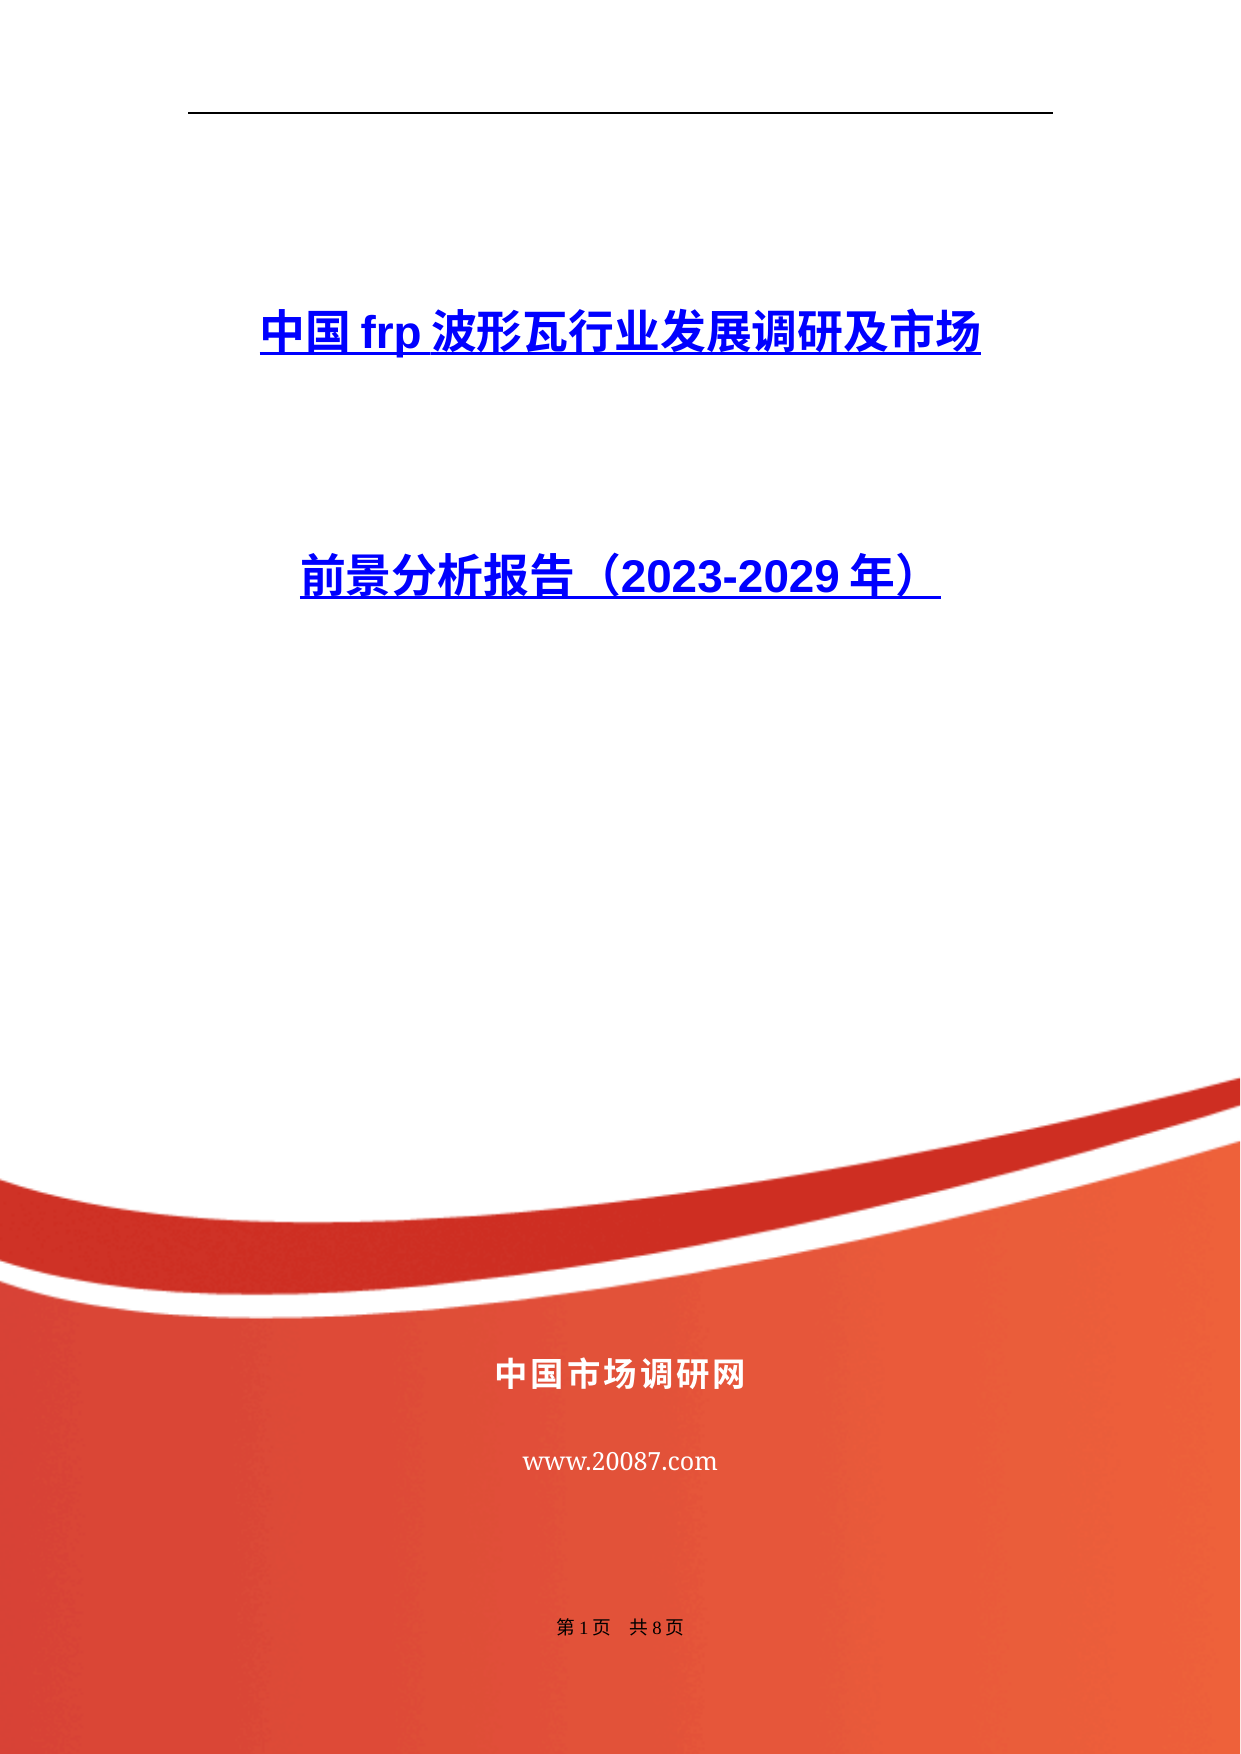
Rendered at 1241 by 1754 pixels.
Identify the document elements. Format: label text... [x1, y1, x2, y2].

subtitle 中国市场调研网 [187, 1339, 1053, 1404]
text www.20087.com [187, 1428, 1053, 1493]
table_header 中国frp波形瓦行业发展调研及市场前景分析报告（2023-2029年） [188, 207, 1053, 773]
picture [0, 1006, 1241, 1754]
